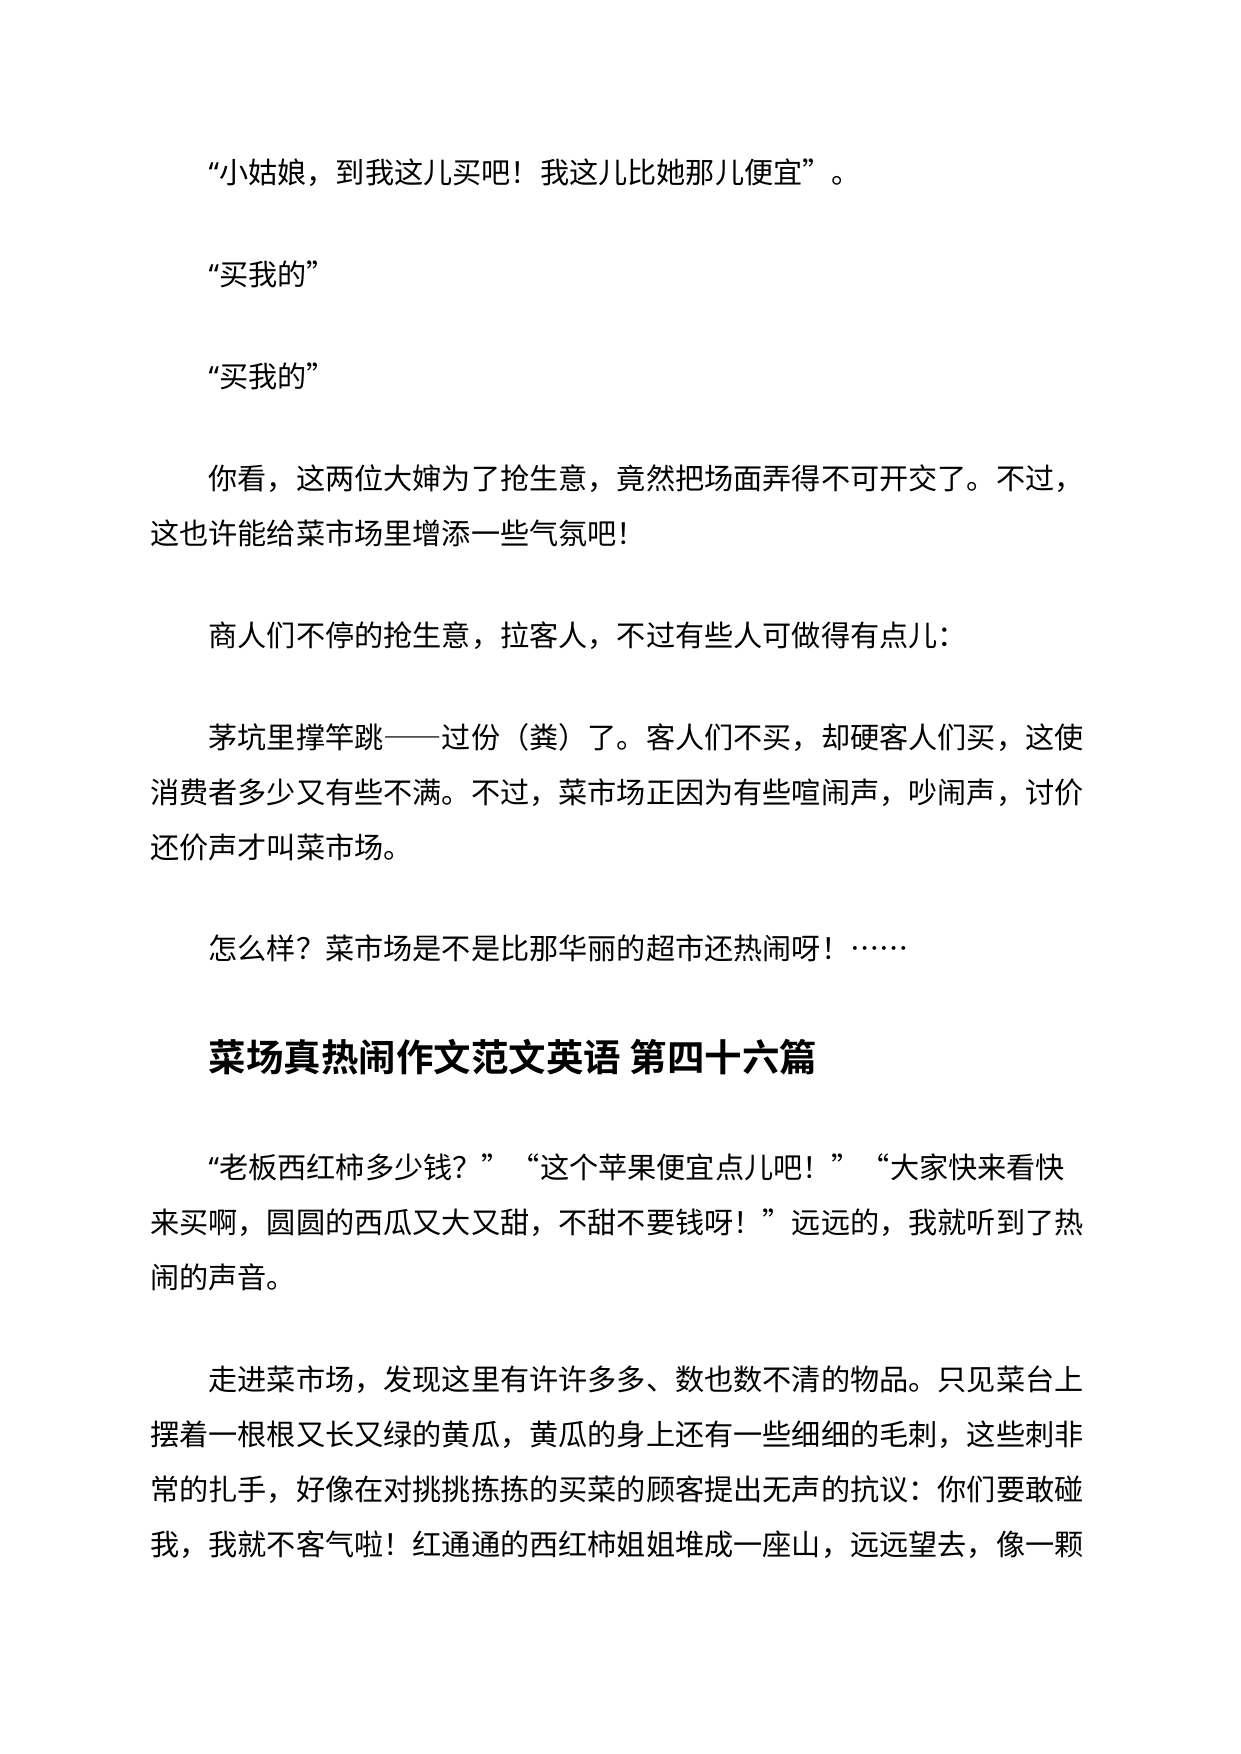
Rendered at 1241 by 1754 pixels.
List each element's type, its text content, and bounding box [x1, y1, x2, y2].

text “老板西红柿多少钱？”“这个苹果便宜点儿吧！”“大家快来看快来买啊，圆圆的西瓜又大又甜，不甜不要钱呀！”远远的，我就听到了热闹的声音。 [150, 1145, 1090, 1297]
text “小姑娘，到我这儿买吧！我这儿比她那儿便宜”。 [150, 150, 1090, 192]
text 你看，这两位大婶为了抢生意，竟然把场面弄得不可开交了。不过，这也许能给菜市场里增添一些气氛吧！ [150, 456, 1090, 553]
text 商人们不停的抢生意，拉客人，不过有些人可做得有点儿： [150, 613, 1090, 655]
text 茅坑里撑竿跳——过份（粪）了。客人们不买，却硬客人们买，这使消费者多少又有些不满。不过，菜市场正因为有些喧闹声，吵闹声，讨价还价声才叫菜市场。 [150, 714, 1090, 866]
text “买我的” [150, 354, 1090, 396]
text 菜场真热闹作文范文英语 第四十六篇 [150, 1028, 1090, 1082]
text “买我的” [150, 252, 1090, 294]
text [150, 1357, 1090, 1564]
text 怎么样？菜市场是不是比那华丽的超市还热闹呀！…… [150, 926, 1090, 968]
